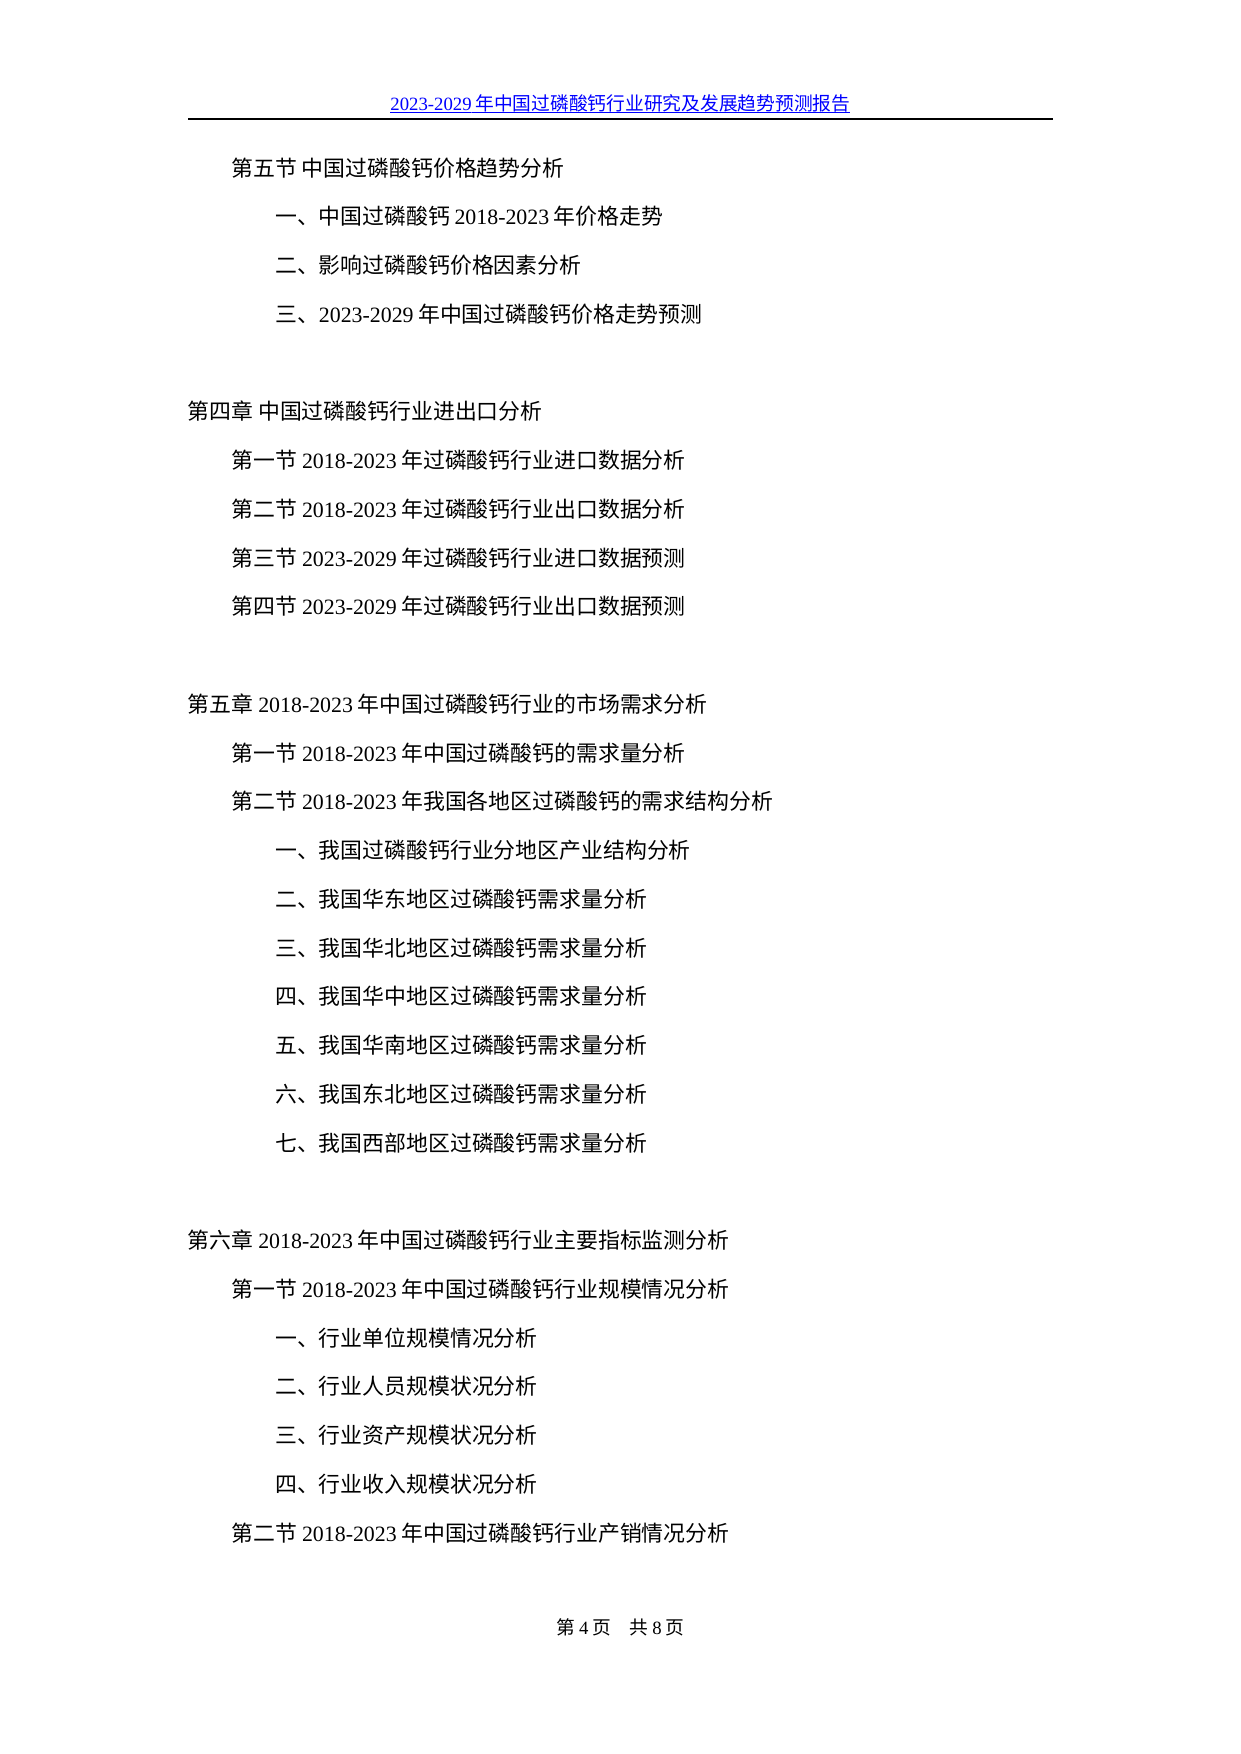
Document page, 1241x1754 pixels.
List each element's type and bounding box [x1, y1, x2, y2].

text [187, 150, 1053, 1548]
